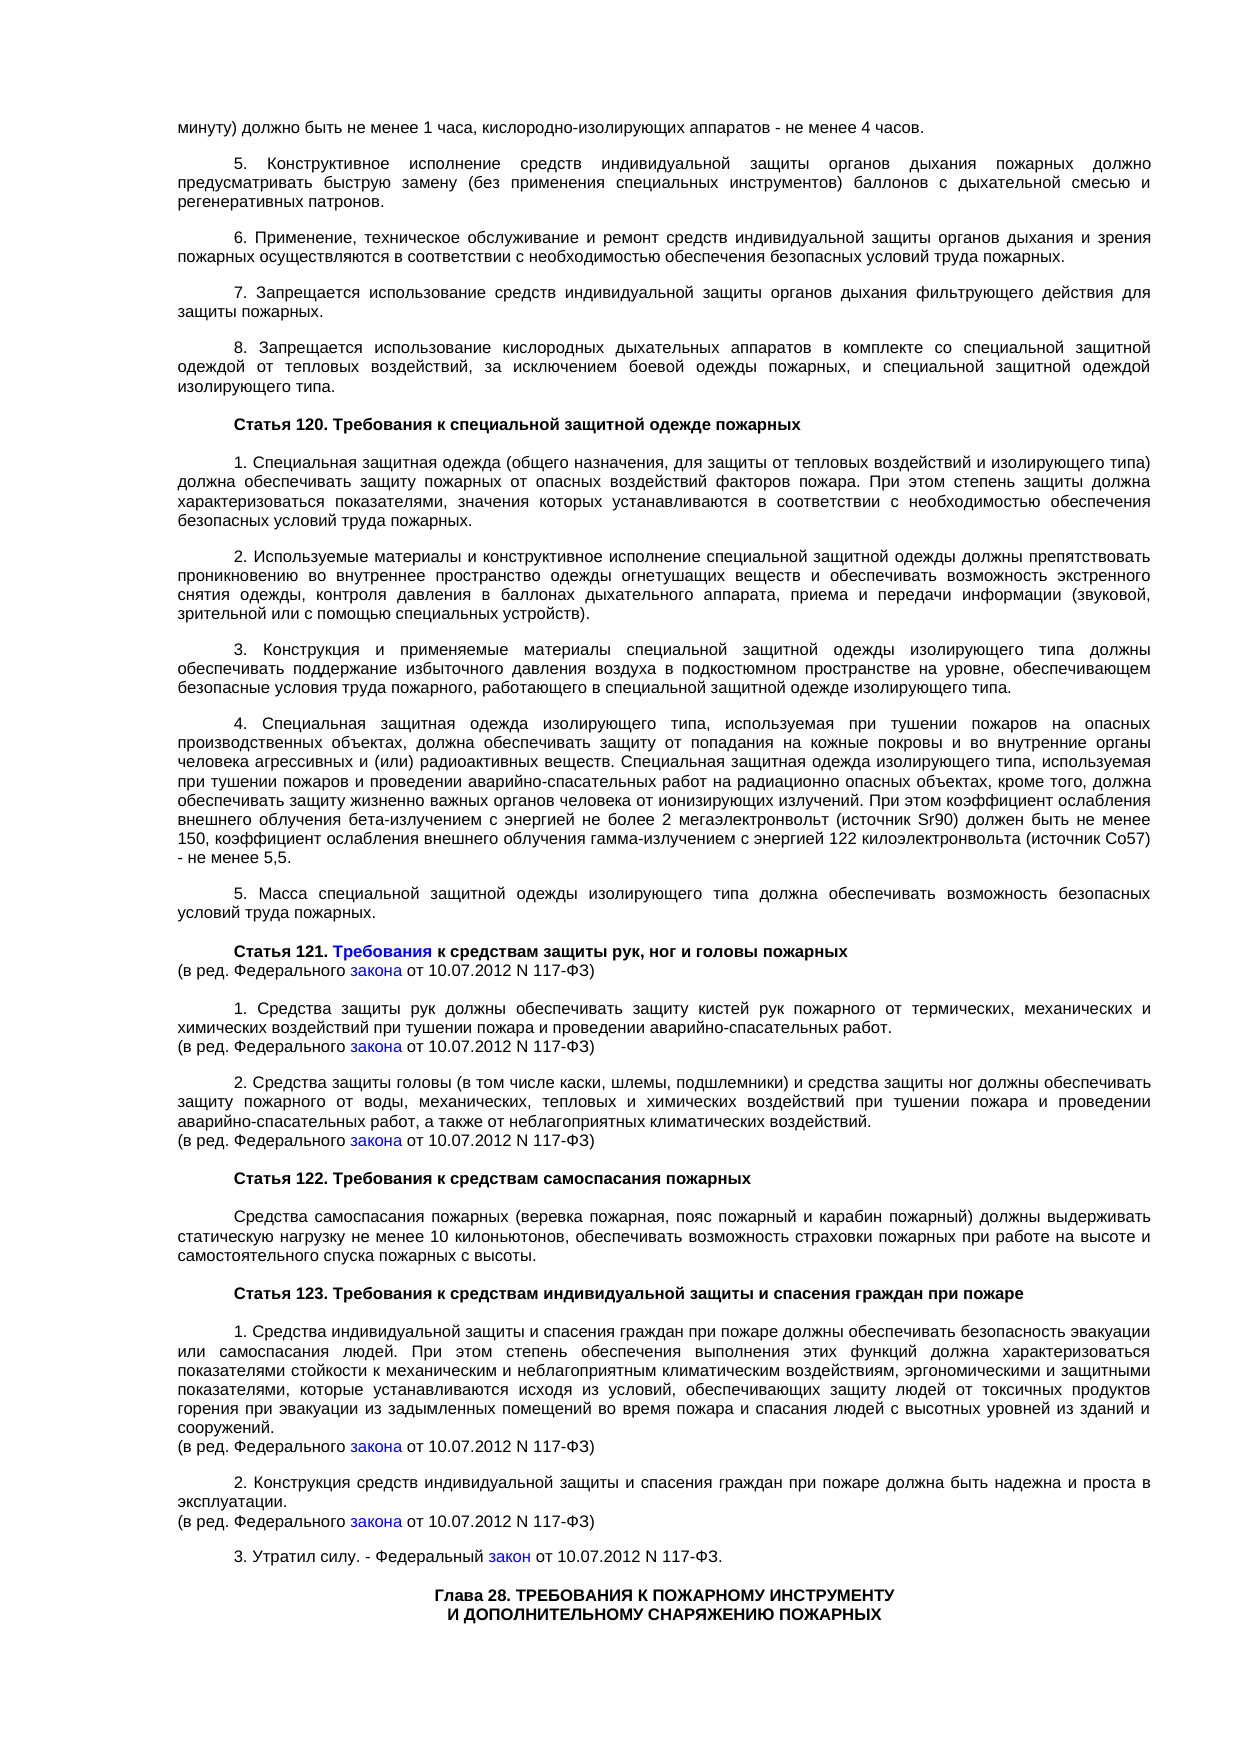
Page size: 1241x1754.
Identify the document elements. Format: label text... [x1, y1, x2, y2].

text Глава 28. ТРЕБОВАНИЯ К ПОЖАРНОМУ ИНСТРУМЕНТУ [177, 1586, 1152, 1605]
text 1. Средства защиты рук должны обеспечивать защиту кистей рук пожарного от термических, механических и химических воздействий при тушении пожара и проведении аварийно-спасательных работ. [177, 999, 1152, 1037]
text Статья 122. Требования к средствам самоспасания пожарных [177, 1169, 1152, 1188]
text И ДОПОЛНИТЕЛЬНОМУ СНАРЯЖЕНИЮ ПОЖАРНЫХ [177, 1605, 1152, 1624]
text Статья 123. Требования к средствам индивидуальной защиты и спасения граждан при пожаре [177, 1284, 1152, 1303]
text 2. Конструкция средств индивидуальной защиты и спасения граждан при пожаре должна быть надежна и проста в эксплуатации. [177, 1473, 1152, 1511]
text 7. Запрещается использование средств индивидуальной защиты органов дыхания фильтрующего действия для защиты пожарных. [177, 283, 1152, 321]
text Статья 120. Требования к специальной защитной одежде пожарных [177, 415, 1152, 434]
text (в ред. Федерального закона от 10.07.2012 N 117-ФЗ) [177, 961, 1152, 980]
text 3. Конструкция и применяемые материалы специальной защитной одежды изолирующего типа должны обеспечивать поддержание избыточного давления воздуха в подкостюмном пространстве на уровне, обеспечивающем безопасные условия труда пожарного, работающего в специальной защитной одежде изолирующего типа. [177, 640, 1152, 697]
text 1. Средства индивидуальной защиты и спасения граждан при пожаре должны обеспечивать безопасность эвакуации или самоспасания людей. При этом степень обеспечения выполнения этих функций должна характеризоваться показателями стойкости к механическим и неблагоприятным климатическим воздействиям, эргономическими и защитными показателями, которые устанавливаются исходя из условий, обеспечивающих защиту людей от токсичных продуктов горения при эвакуации из задымленных помещений во время пожара и спасания людей с высотных уровней из зданий и сооружений. [177, 1322, 1152, 1437]
text (в ред. Федерального закона от 10.07.2012 N 117-ФЗ) [177, 1037, 1152, 1056]
text Средства самоспасания пожарных (веревка пожарная, пояс пожарный и карабин пожарный) должны выдерживать статическую нагрузку не менее 10 килоньютонов, обеспечивать возможность страховки пожарных при работе на высоте и самостоятельного спуска пожарных с высоты. [177, 1207, 1152, 1265]
text Статья 121. Требования к средствам защиты рук, ног и головы пожарных [177, 941, 1152, 961]
text (в ред. Федерального закона от 10.07.2012 N 117-ФЗ) [177, 1511, 1152, 1531]
text (в ред. Федерального закона от 10.07.2012 N 117-ФЗ) [177, 1437, 1152, 1456]
text 1. Специальная защитная одежда (общего назначения, для защиты от тепловых воздействий и изолирующего типа) должна обеспечивать защиту пожарных от опасных воздействий факторов пожара. При этом степень защиты должна характеризоваться показателями, значения которых устанавливаются в соответствии с необходимостью обеспечения безопасных условий труда пожарных. [177, 453, 1152, 530]
text 6. Применение, техническое обслуживание и ремонт средств индивидуальной защиты органов дыхания и зрения пожарных осуществляются в соответствии с необходимостью обеспечения безопасных условий труда пожарных. [177, 228, 1152, 266]
text 4. Специальная защитная одежда изолирующего типа, используемая при тушении пожаров на опасных производственных объектах, должна обеспечивать защиту от попадания на кожные покровы и во внутренние органы человека агрессивных и (или) радиоактивных веществ. Специальная защитная одежда изолирующего типа, используемая при тушении пожаров и проведении аварийно-спасательных работ на радиационно опасных объектах, кроме того, должна обеспечивать защиту жизненно важных органов человека от ионизирующих излучений. При этом коэффициент ослабления внешнего облучения бета-излучением с энергией не более 2 мегаэлектронвольт (источник Sr90) должен быть не менее 150, коэффициент ослабления внешнего облучения гамма-излучением с энергией 122 килоэлектронвольта (источник Co57) - не менее 5,5. [177, 714, 1152, 867]
text 2. Используемые материалы и конструктивное исполнение специальной защитной одежды должны препятствовать проникновению во внутреннее пространство одежды огнетушащих веществ и обеспечивать возможность экстренного снятия одежды, контроля давления в баллонах дыхательного аппарата, приема и передачи информации (звуковой, зрительной или с помощью специальных устройств). [177, 546, 1152, 623]
text 8. Запрещается использование кислородных дыхательных аппаратов в комплекте со специальной защитной одеждой от тепловых воздействий, за исключением боевой одежды пожарных, и специальной защитной одеждой изолирующего типа. [177, 338, 1152, 396]
text 3. Утратил силу. - Федеральный закон от 10.07.2012 N 117-ФЗ. [177, 1547, 1152, 1566]
text 2. Средства защиты головы (в том числе каски, шлемы, подшлемники) и средства защиты ног должны обеспечивать защиту пожарного от воды, механических, тепловых и химических воздействий при тушении пожара и проведении аварийно-спасательных работ, а также от неблагоприятных климатических воздействий. [177, 1073, 1152, 1131]
text 5. Масса специальной защитной одежды изолирующего типа должна обеспечивать возможность безопасных условий труда пожарных. [177, 884, 1152, 922]
text 5. Конструктивное исполнение средств индивидуальной защиты органов дыхания пожарных должно предусматривать быструю замену (без применения специальных инструментов) баллонов с дыхательной смесью и регенеративных патронов. [177, 154, 1152, 211]
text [177, 118, 1152, 137]
text (в ред. Федерального закона от 10.07.2012 N 117-ФЗ) [177, 1131, 1152, 1150]
